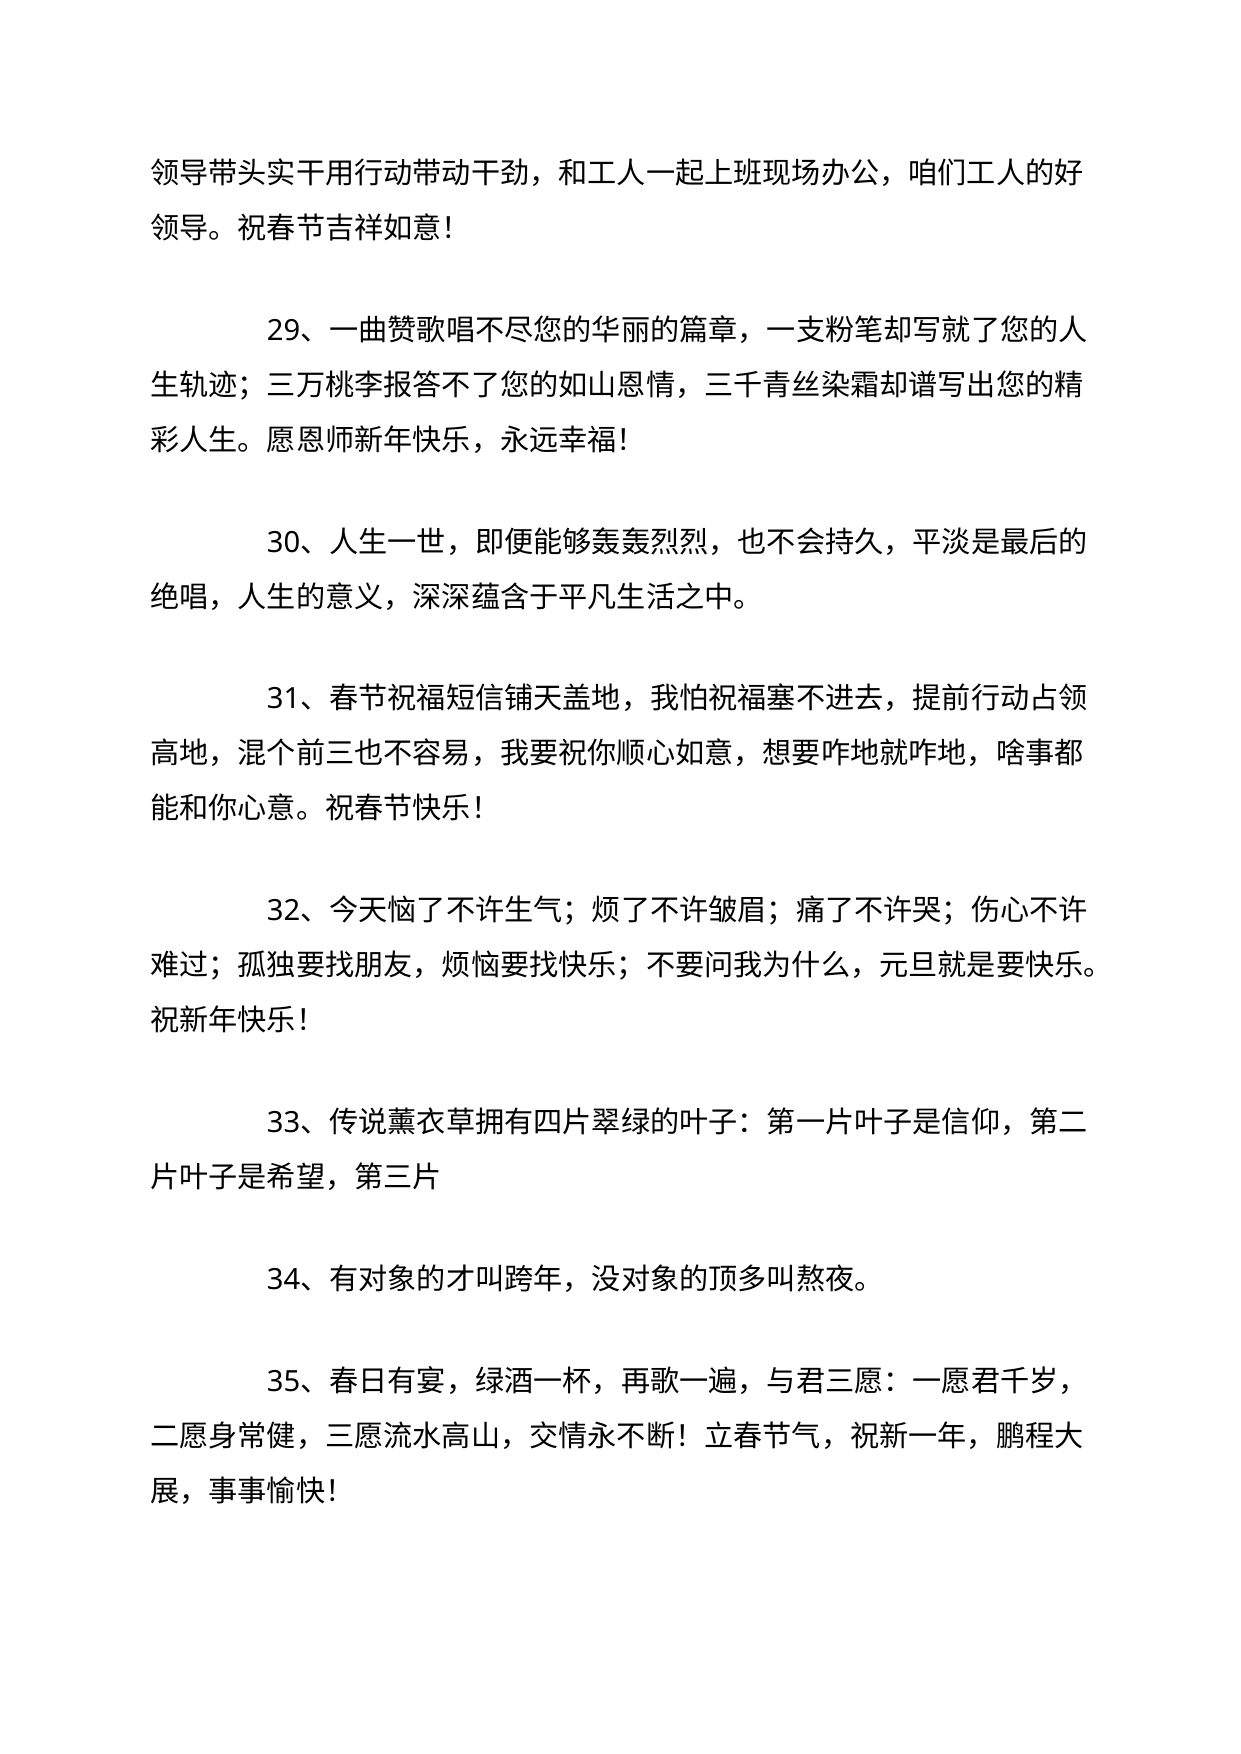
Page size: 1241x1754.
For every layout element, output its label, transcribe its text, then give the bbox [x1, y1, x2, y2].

text 33、传说薰衣草拥有四片翠绿的叶子：第一片叶子是信仰，第二片叶子是希望，第三片 [150, 1098, 1090, 1196]
text 32、今天恼了不许生气；烦了不许皱眉；痛了不许哭；伤心不许难过；孤独要找朋友，烦恼要找快乐；不要问我为什么，元旦就是要快乐。祝新年快乐！ [150, 887, 1090, 1039]
text 35、春日有宴，绿酒一杯，再歌一遍，与君三愿：一愿君千岁，二愿身常健，三愿流水高山，交情永不断！立春节气，祝新一年，鹏程大展，事事愉快！ [150, 1357, 1090, 1509]
text 29、一曲赞歌唱不尽您的华丽的篇章，一支粉笔却写就了您的人生轨迹；三万桃李报答不了您的如山恩情，三千青丝染霜却谱写出您的精彩人生。愿恩师新年快乐，永远幸福！ [150, 307, 1090, 459]
text 34、有对象的才叫跨年，没对象的顶多叫熬夜。 [150, 1255, 1090, 1298]
text 31、春节祝福短信铺天盖地，我怕祝福塞不进去，提前行动占领高地，混个前三也不容易，我要祝你顺心如意，想要咋地就咋地，啥事都能和你心意。祝春节快乐！ [150, 675, 1090, 827]
text 30、人生一世，即便能够轰轰烈烈，也不会持久，平淡是最后的绝唱，人生的意义，深深蕴含于平凡生活之中。 [150, 518, 1090, 616]
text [150, 150, 1090, 247]
